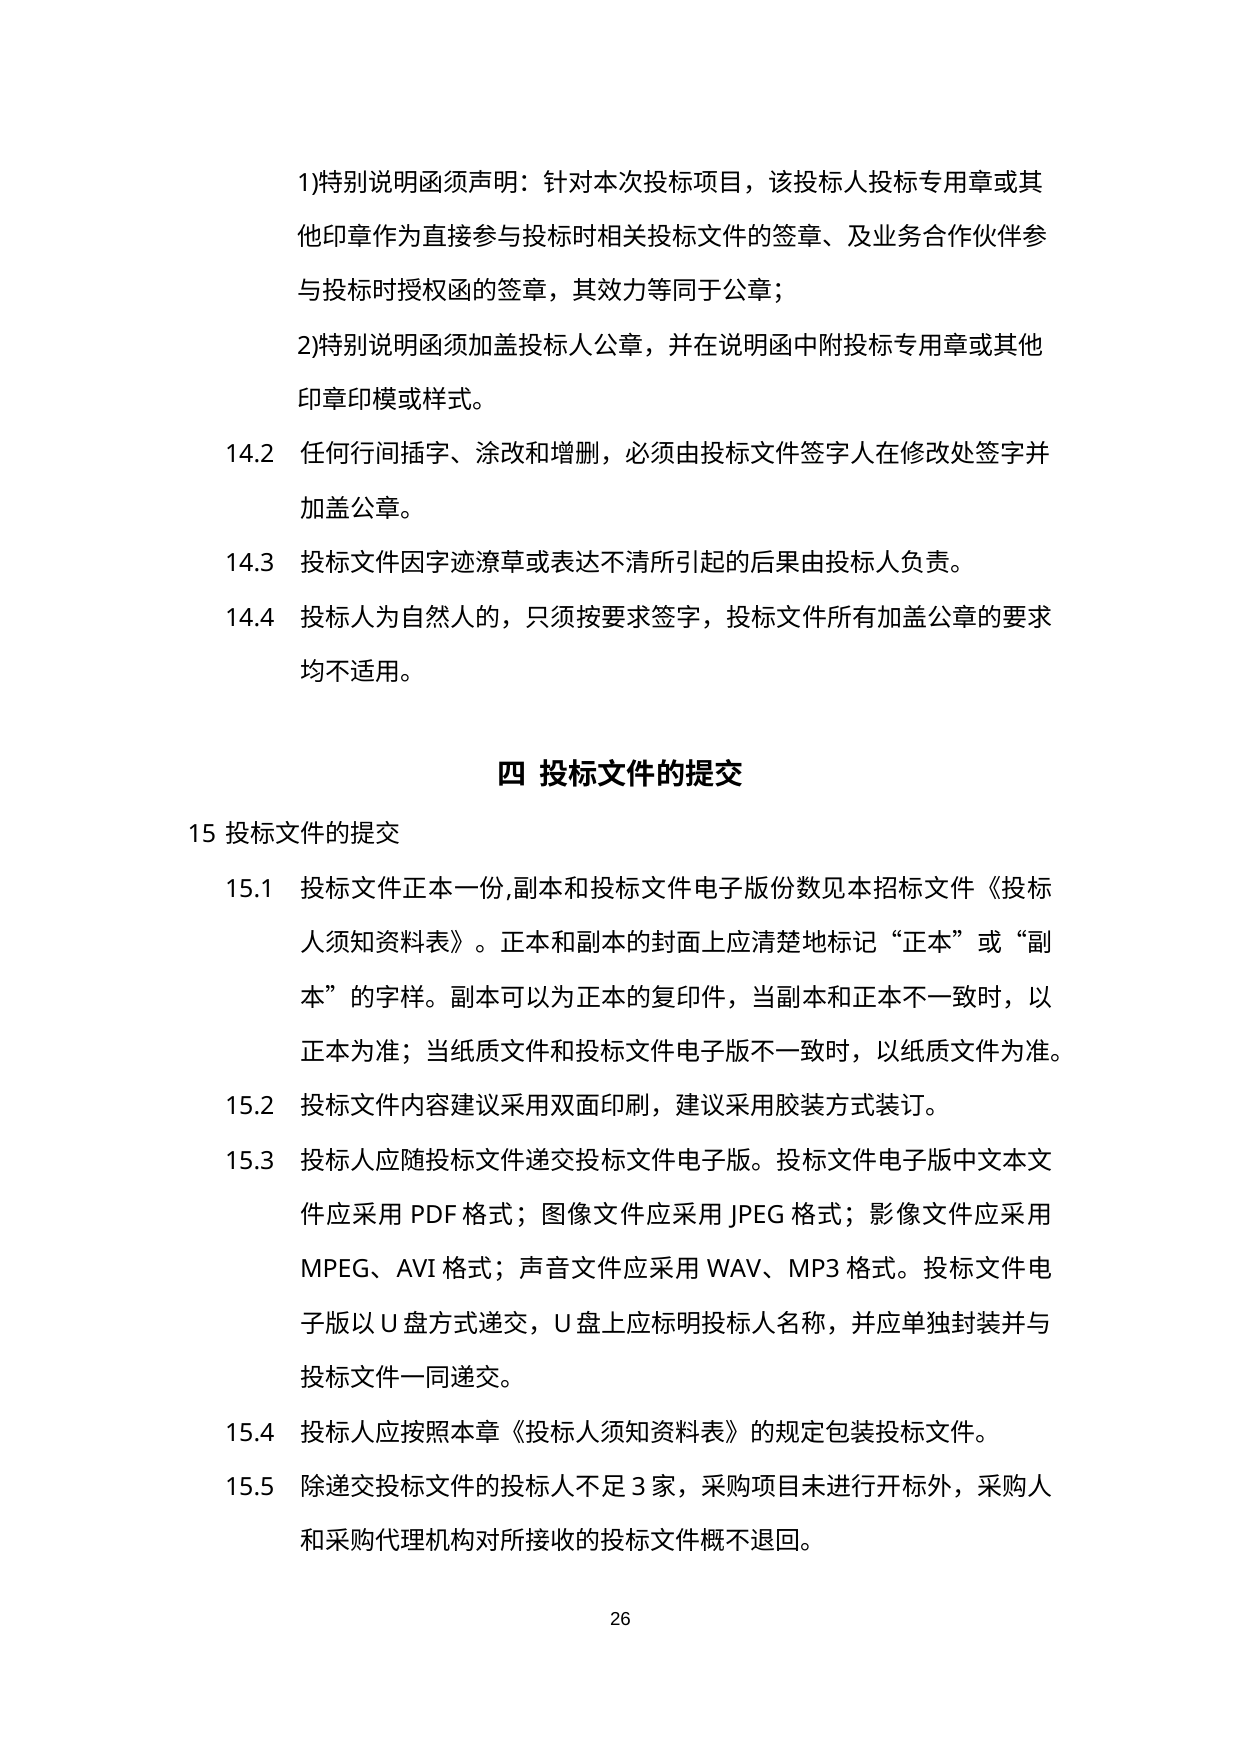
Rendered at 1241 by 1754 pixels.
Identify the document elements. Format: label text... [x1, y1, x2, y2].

list 投标人为自然人的，只须按要求签字，投标文件所有加盖公章的要求均不适用。 [225, 597, 1053, 688]
list 投标文件的提交 [187, 814, 1053, 850]
list 除递交投标文件的投标人不足3家，采购项目未进行开标外，采购人和采购代理机构对所接收的投标文件概不退回。 [225, 1466, 1053, 1557]
text 1)特别说明函须声明：针对本次投标项目，该投标人投标专用章或其他印章作为直接参与投标时相关投标文件的签章、及业务合作伙伴参与投标时授权函的签章，其效力等同于公章； [297, 162, 1053, 307]
subtitle 四 投标文件的提交 [187, 750, 1053, 793]
list 任何行间插字、涂改和增删，必须由投标文件签字人在修改处签字并加盖公章。 [225, 434, 1053, 524]
list 投标文件内容建议采用双面印刷，建议采用胶装方式装订。 [225, 1086, 1053, 1122]
list 投标文件因字迹潦草或表达不清所引起的后果由投标人负责。 [225, 543, 1053, 579]
list 投标人应按照本章《投标人须知资料表》的规定包装投标文件。 [225, 1412, 1053, 1448]
list 投标人应随投标文件递交投标文件电子版。投标文件电子版中文本文件应采用PDF格式；图像文件应采用JPEG格式；影像文件应采用MPEG、AVI格式；声音文件应采用WAV、MP3格式。投标文件电子版以U盘方式递交，U盘上应标明投标人名称，并应单独封装并与投标文件一同递交。 [225, 1140, 1053, 1394]
list 投标文件正本一份,副本和投标文件电子版份数见本招标文件《投标人须知资料表》。正本和副本的封面上应清楚地标记“正本”或“副本”的字样。副本可以为正本的复印件，当副本和正本不一致时，以正本为准；当纸质文件和投标文件电子版不一致时，以纸质文件为准。 [225, 868, 1053, 1068]
text 2)特别说明函须加盖投标人公章，并在说明函中附投标专用章或其他印章印模或样式。 [297, 325, 1053, 416]
